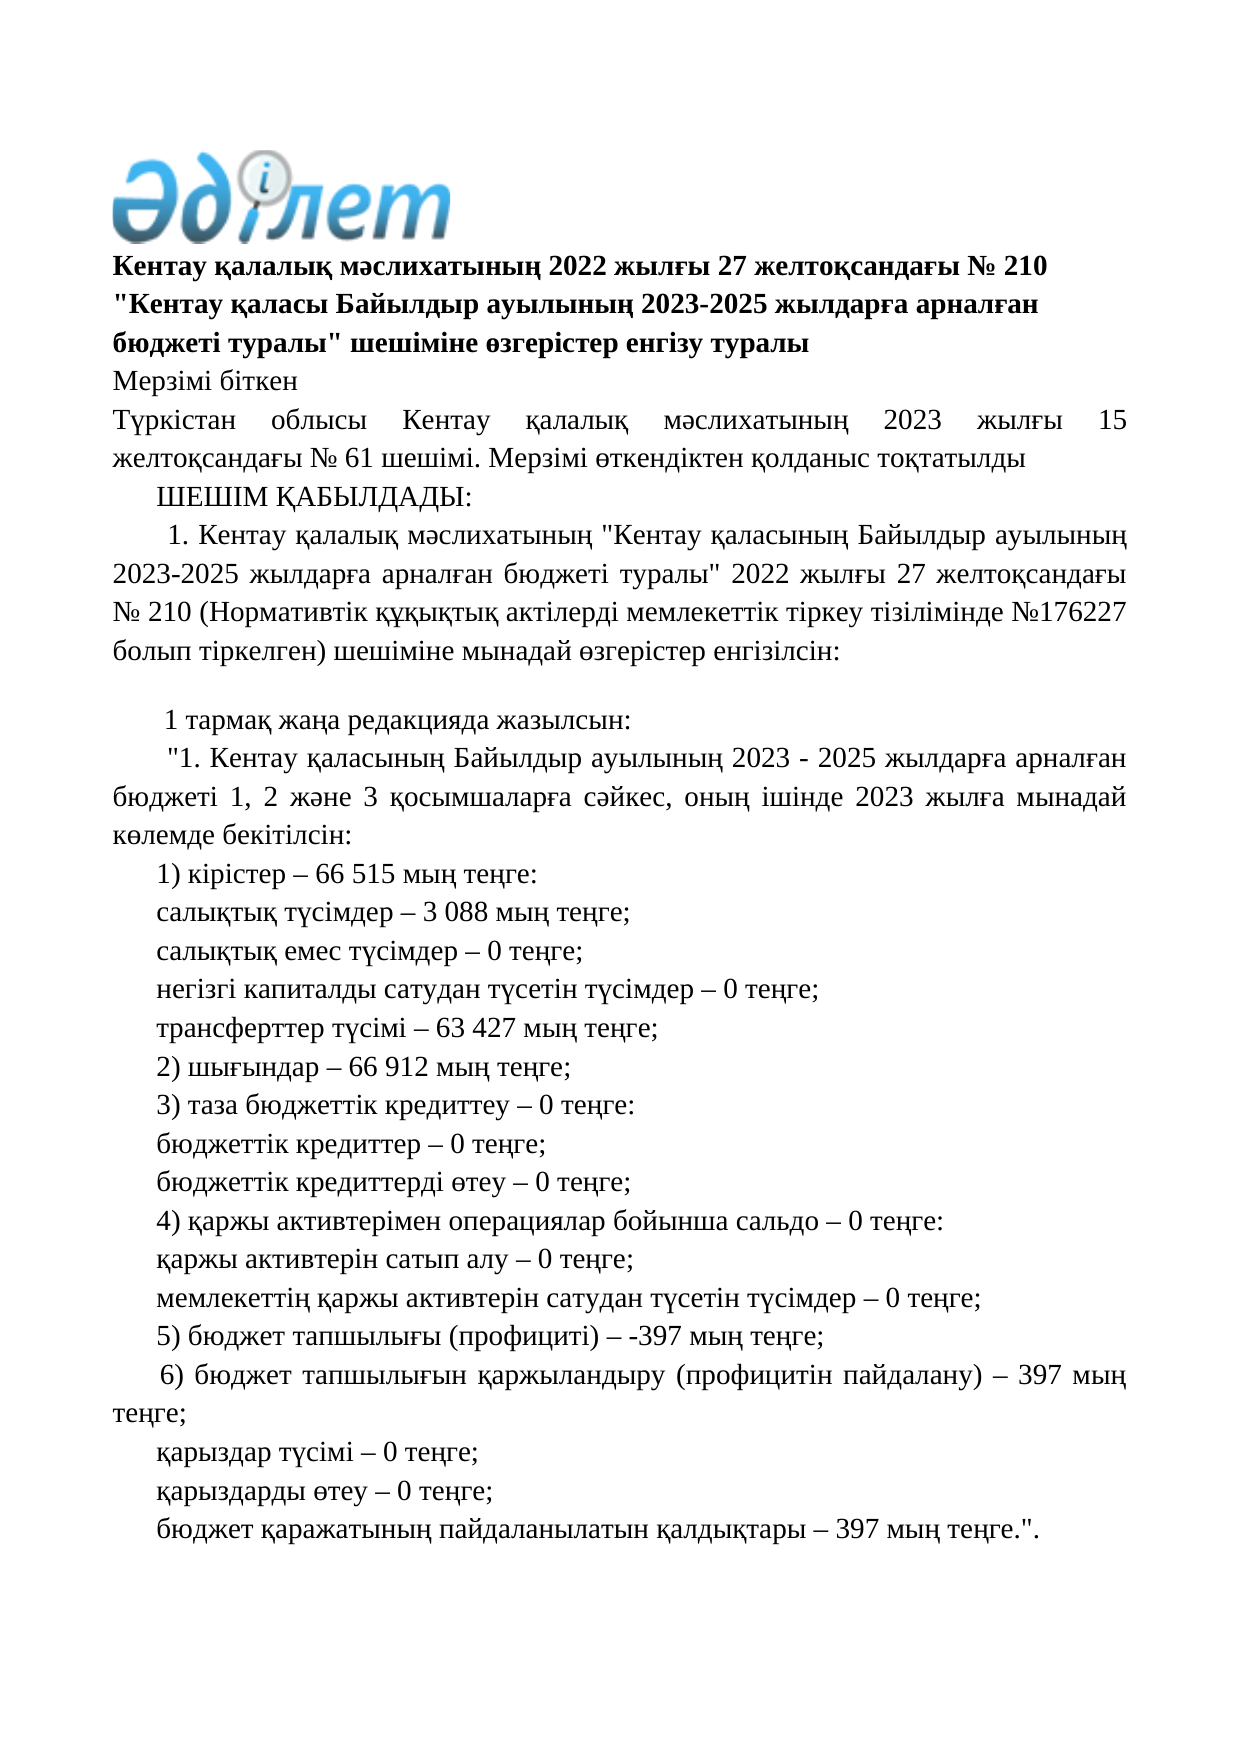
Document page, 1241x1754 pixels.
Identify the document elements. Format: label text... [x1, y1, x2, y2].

text бюджеттік кредиттер – 0 теңге; [112, 1126, 1128, 1159]
text салықтық емес түсiмдер – 0 теңге; [112, 933, 1128, 967]
text 1 тармақ жаңа редакцияда жазылсын: [112, 702, 1128, 735]
text қарыздарды өтеу – 0 теңге; [112, 1473, 1128, 1506]
text 3) таза бюджеттiк кредиттеу – 0 теңге: [112, 1087, 1128, 1121]
text 6) бюджет тапшылығын қаржыландыру (профицитін пайдалану) – 397 мың теңге; [112, 1357, 1128, 1429]
text Түркістан облысы Кентау қалалық мәслихатының 2023 жылғы 15 желтоқсандағы № 61 шешiмi. Мерзімі өткендіктен қолданыс тоқтатылды [112, 402, 1128, 474]
text қаржы активтерін сатып алу – 0 теңге; [112, 1241, 1128, 1275]
text ШЕШІМ ҚАБЫЛДАДЫ: [112, 479, 1128, 512]
text 2) шығындар – 66 912 мың теңге; [112, 1049, 1128, 1082]
text қарыздар түсімі – 0 теңге; [112, 1434, 1128, 1468]
text 5) бюджет тапшылығы (профициті) – -397 мың теңге; [112, 1318, 1128, 1352]
text мемлекеттің қаржы активтерін сатудан түсетін түсімдер – 0 теңге; [112, 1280, 1128, 1313]
text Кентау қалалық мәслихатының 2022 жылғы 27 желтоқсандағы № 210 "Кентау қаласы Байылдыр ауылының 2023-2025 жылдарға арналған бюджеті туралы" шешіміне өзгерістер енгізу туралы [112, 248, 1128, 358]
picture [112, 150, 451, 244]
text салықтық түсiмдер – 3 088 мың теңге; [112, 894, 1128, 928]
text бюджет қаражатының пайдаланылатын қалдықтары – 397 мың теңге.". [112, 1511, 1128, 1545]
text 1) кiрiстер – 66 515 мың теңге: [112, 856, 1128, 889]
text "1. Кентау қаласының Байылдыр ауылының 2023 - 2025 жылдарға арналған бюджеті 1, 2 және 3 қосымшаларға сәйкес, оның ішінде 2023 жылға мынадай көлемде бекітілсін: [112, 740, 1128, 851]
text 1. Кентау қалалық мәслихатының "Кентау қаласының Байылдыр ауылының 2023-2025 жылдарға арналған бюджеті туралы" 2022 жылғы 27 желтоқсандағы № 210 (Нормативтік құқықтық актілерді мемлекеттік тіркеу тізілімінде №176227 болып тіркелген) шешіміне мынадай өзгерістер енгізілсін: [112, 517, 1128, 667]
text трансферттер түсiмі – 63 427 мың теңге; [112, 1010, 1128, 1044]
text 4) қаржы активтерімен операциялар бойынша сальдо – 0 теңге: [112, 1203, 1128, 1236]
text Мерзімі біткен [112, 363, 1128, 397]
text негізгі капиталды сатудан түсетін түсімдер – 0 теңге; [112, 972, 1128, 1005]
text бюджеттік кредиттерді өтеу – 0 теңге; [112, 1164, 1128, 1198]
